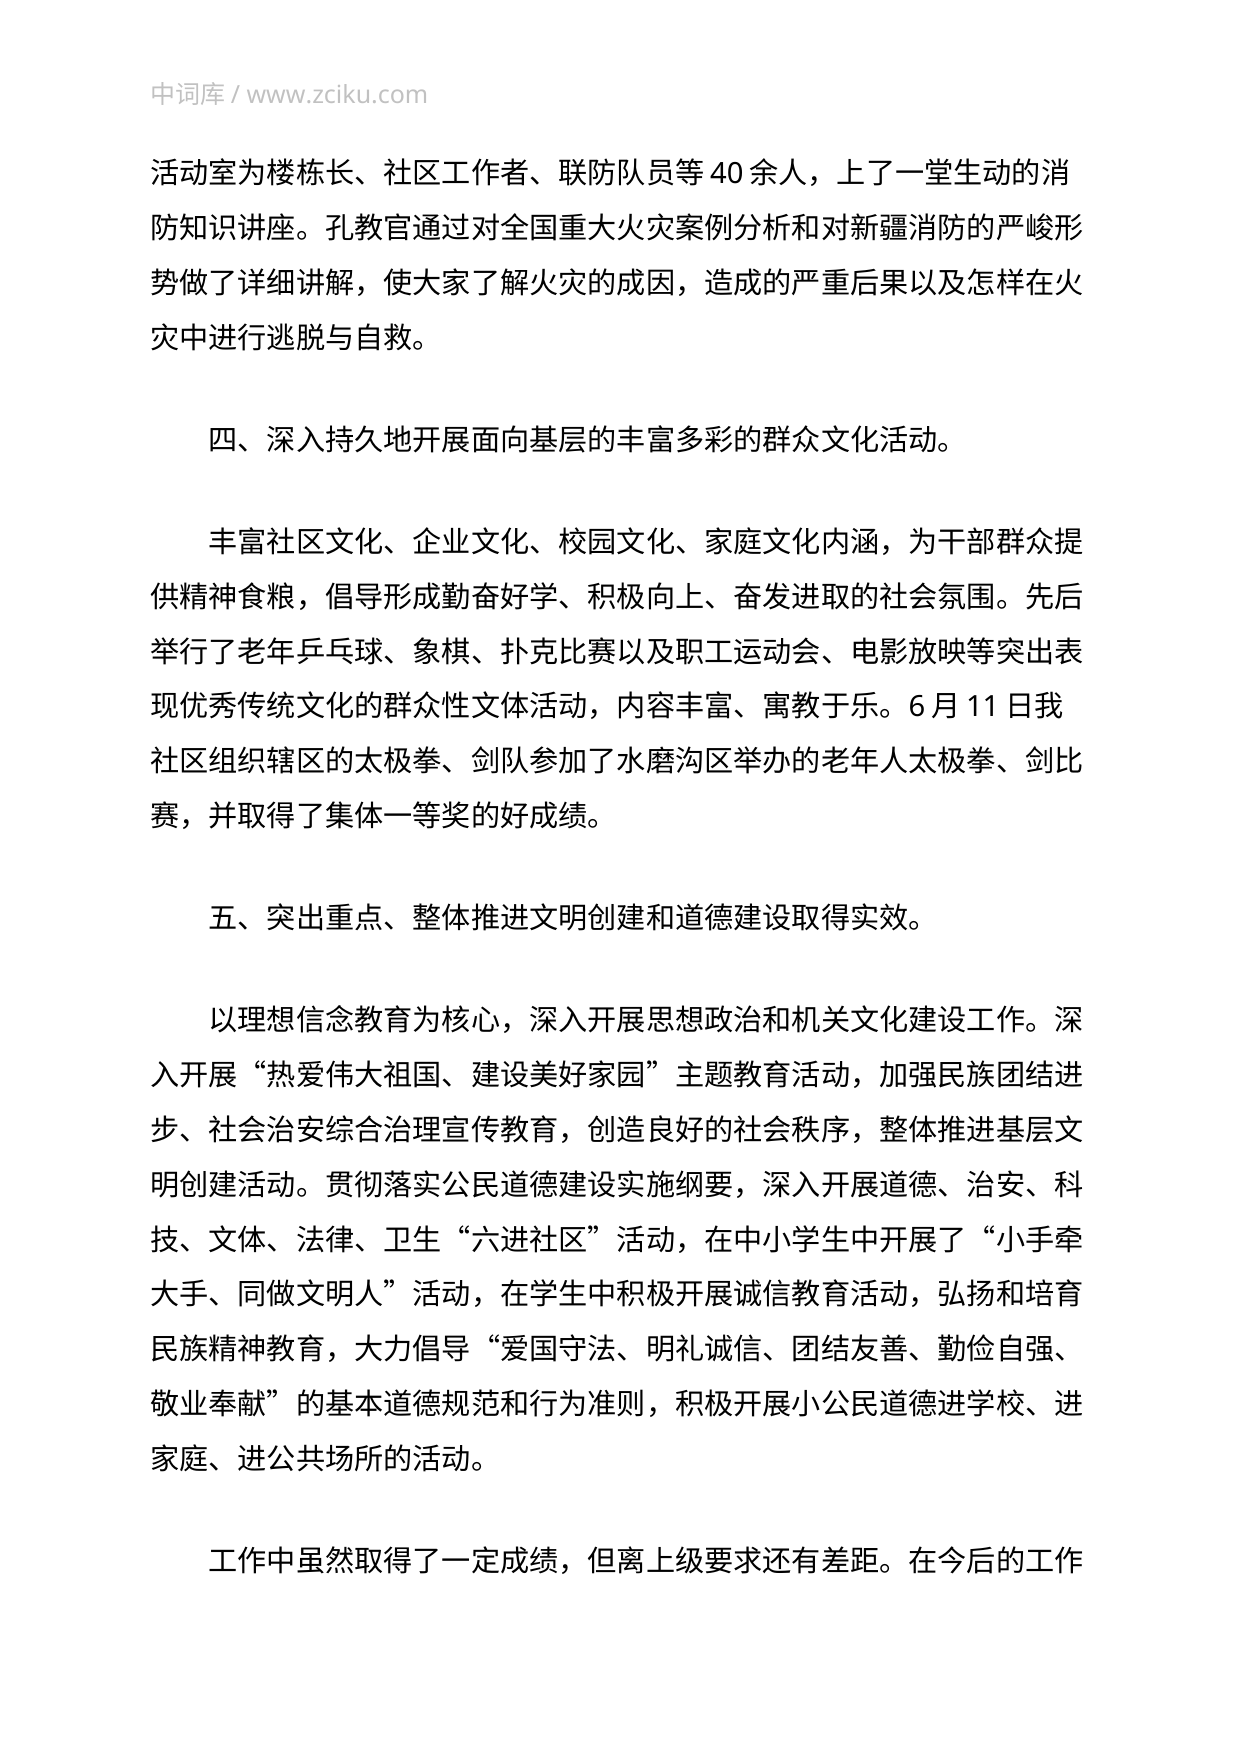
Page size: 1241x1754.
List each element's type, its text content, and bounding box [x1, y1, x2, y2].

text 五、突出重点、整体推进文明创建和道德建设取得实效。 [150, 895, 1090, 937]
text 以理想信念教育为核心，深入开展思想政治和机关文化建设工作。深入开展“热爱伟大祖国、建设美好家园”主题教育活动，加强民族团结进步、社会治安综合治理宣传教育，创造良好的社会秩序，整体推进基层文明创建活动。贯彻落实公民道德建设实施纲要，深入开展道德、治安、科技、文体、法律、卫生“六进社区”活动，在中小学生中开展了“小手牵大手、同做文明人”活动，在学生中积极开展诚信教育活动，弘扬和培育民族精神教育，大力倡导“爱国守法、明礼诚信、团结友善、勤俭自强、敬业奉献”的基本道德规范和行为准则，积极开展小公民道德进学校、进家庭、进公共场所的活动。 [150, 996, 1090, 1478]
text 四、深入持久地开展面向基层的丰富多彩的群众文化活动。 [150, 417, 1090, 459]
text 丰富社区文化、企业文化、校园文化、家庭文化内涵，为干部群众提供精神食粮，倡导形成勤奋好学、积极向上、奋发进取的社会氛围。先后举行了老年乒乓球、象棋、扑克比赛以及职工运动会、电影放映等突出表现优秀传统文化的群众性文体活动，内容丰富、寓教于乐。6月11日我社区组织辖区的太极拳、剑队参加了水磨沟区举办的老年人太极拳、剑比赛，并取得了集体一等奖的好成绩。 [150, 518, 1090, 835]
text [150, 1537, 1090, 1580]
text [150, 150, 1090, 357]
